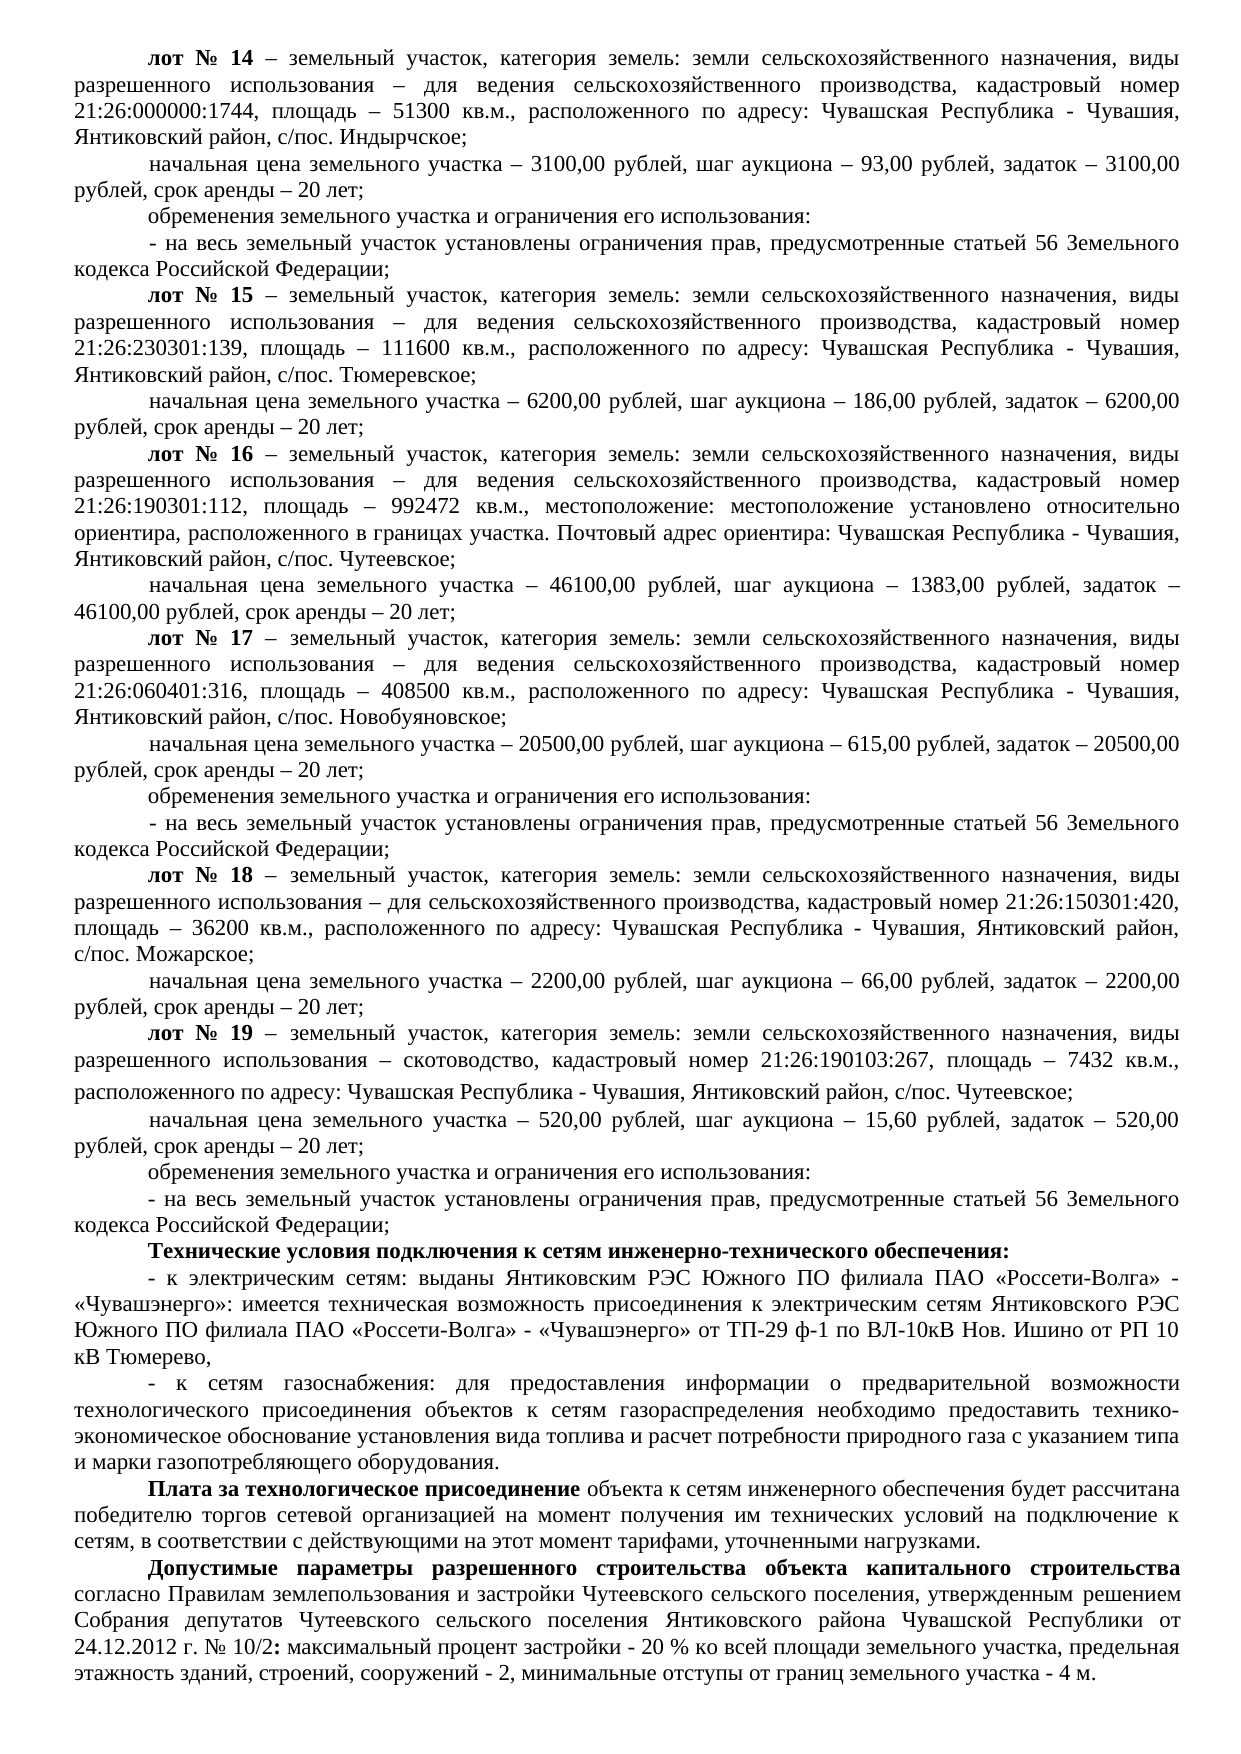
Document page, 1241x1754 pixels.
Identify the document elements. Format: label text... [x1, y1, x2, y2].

text Плата за технологическое присоединение объекта к сетям инженерного обеспечения будет рассчитана победителю торгов сетевой организацией на момент получения им технических условий на подключение к сетям, в соответствии с действующими на этот момент тарифами, уточненными нагрузками. [74, 1475, 1181, 1554]
text начальная цена земельного участка – 2200,00 рублей, шаг аукциона – 66,00 рублей, задаток – 2200,00 рублей, срок аренды – 20 лет; [74, 967, 1181, 1019]
text начальная цена земельного участка – 520,00 рублей, шаг аукциона – 15,60 рублей, задаток – 520,00 рублей, срок аренды – 20 лет; [74, 1106, 1181, 1158]
text лот № 16 – земельный участок, категория земель: земли сельскохозяйственного назначения, виды разрешенного использования – для ведения сельскохозяйственного производства, кадастровый номер 21:26:190301:112, площадь – 992472 кв.м., местоположение: местоположение установлено относительно ориентира, расположенного в границах участка. Почтовый адрес ориентира: Чувашская Республика - Чувашия, Янтиковский район, с/пос. Чутеевское; [74, 440, 1181, 571]
text - к сетям газоснабжения: для предоставления информации о предварительной возможности технологического присоединения объектов к сетям газораспределения необходимо предоставить технико-экономическое обоснование установления вида топлива и расчет потребности природного газа с указанием типа и марки газопотребляющего оборудования. [74, 1369, 1181, 1475]
text - на весь земельный участок установлены ограничения прав, предусмотренные статьей 56 Земельного кодекса Российской Федерации; [74, 809, 1181, 861]
text обременения земельного участка и ограничения его использования: [74, 202, 1181, 229]
text Допустимые параметры разрешенного строительства объекта капитального строительства согласно Правилам землепользования и застройки Чутеевского сельского поселения, утвержденным решением Собрания депутатов Чутеевского сельского поселения Янтиковского района Чувашской Республики от 24.12.2012 г. № 10/2: максимальный процент застройки - 20 % ко всей площади земельного участка, предельная этажность зданий, строений, сооружений - 2, минимальные отступы от границ земельного участка - 4 м. [74, 1554, 1181, 1686]
text лот № 18 – земельный участок, категория земель: земли сельскохозяйственного назначения, виды разрешенного использования – для сельскохозяйственного производства, кадастровый номер 21:26:150301:420, площадь – 36200 кв.м., расположенного по адресу: Чувашская Республика - Чувашия, Янтиковский район, с/пос. Можарское; [74, 861, 1181, 967]
text - к электрическим сетям: выданы Янтиковским РЭС Южного ПО филиала ПАО «Россети-Волга» - «Чувашэнерго»: имеется техническая возможность присоединения к электрическим сетям Янтиковского РЭС Южного ПО филиала ПАО «Россети-Волга» - «Чувашэнерго» от ТП-29 ф-1 по ВЛ-10кВ Нов. Ишино от РП 10 кВ Тюмерево, [74, 1264, 1181, 1369]
text начальная цена земельного участка – 46100,00 рублей, шаг аукциона – 1383,00 рублей, задаток – 46100,00 рублей, срок аренды – 20 лет; [74, 571, 1181, 624]
text обременения земельного участка и ограничения его использования: [74, 782, 1181, 809]
text - на весь земельный участок установлены ограничения прав, предусмотренные статьей 56 Земельного кодекса Российской Федерации; [74, 229, 1181, 282]
text Технические условия подключения к сетям инженерно-технического обеспечения: [74, 1237, 1181, 1264]
text лот № 14 – земельный участок, категория земель: земли сельскохозяйственного назначения, виды разрешенного использования – для ведения сельскохозяйственного производства, кадастровый номер 21:26:000000:1744, площадь – 51300 кв.м., расположенного по адресу: Чувашская Республика - Чувашия, Янтиковский район, с/пос. Индырчское; [74, 44, 1181, 150]
text - на весь земельный участок установлены ограничения прав, предусмотренные статьей 56 Земельного кодекса Российской Федерации; [74, 1185, 1181, 1237]
text обременения земельного участка и ограничения его использования: [74, 1158, 1181, 1185]
text начальная цена земельного участка – 20500,00 рублей, шаг аукциона – 615,00 рублей, задаток – 20500,00 рублей, срок аренды – 20 лет; [74, 729, 1181, 782]
text лот № 19 – земельный участок, категория земель: земли сельскохозяйственного назначения, виды разрешенного использования – скотоводство, кадастровый номер 21:26:190103:267, площадь – 7432 кв.м., расположенного по адресу: Чувашская Республика - Чувашия, Янтиковский район, с/пос. Чутеевское; [74, 1019, 1181, 1106]
text начальная цена земельного участка – 3100,00 рублей, шаг аукциона – 93,00 рублей, задаток – 3100,00 рублей, срок аренды – 20 лет; [74, 150, 1181, 202]
text лот № 17 – земельный участок, категория земель: земли сельскохозяйственного назначения, виды разрешенного использования – для ведения сельскохозяйственного производства, кадастровый номер 21:26:060401:316, площадь – 408500 кв.м., расположенного по адресу: Чувашская Республика - Чувашия, Янтиковский район, с/пос. Новобуяновское; [74, 624, 1181, 729]
text лот № 15 – земельный участок, категория земель: земли сельскохозяйственного назначения, виды разрешенного использования – для ведения сельскохозяйственного производства, кадастровый номер 21:26:230301:139, площадь – 111600 кв.м., расположенного по адресу: Чувашская Республика - Чувашия, Янтиковский район, с/пос. Тюмеревское; [74, 282, 1181, 387]
text начальная цена земельного участка – 6200,00 рублей, шаг аукциона – 186,00 рублей, задаток – 6200,00 рублей, срок аренды – 20 лет; [74, 387, 1181, 440]
